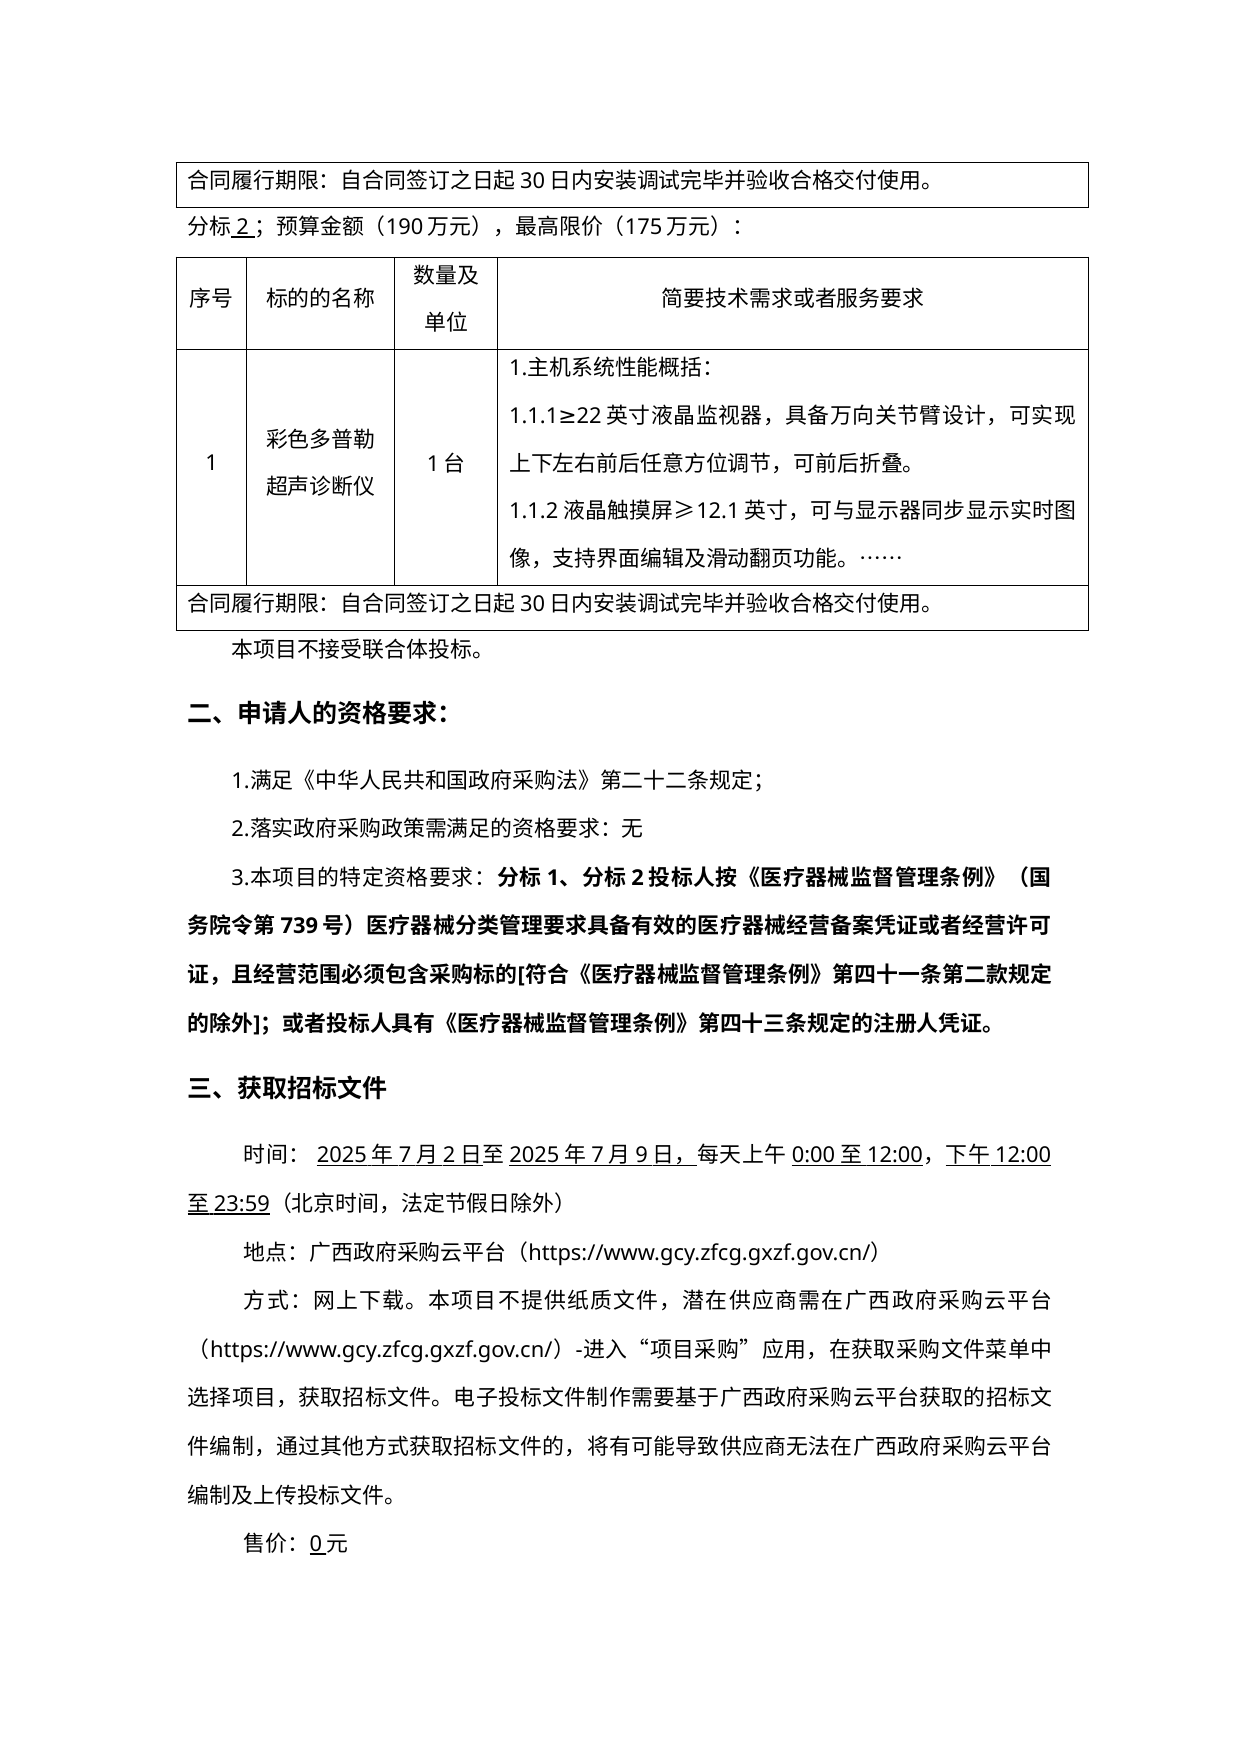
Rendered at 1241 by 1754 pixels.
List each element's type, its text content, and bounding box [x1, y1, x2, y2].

text 二、申请人的资格要求： [187, 679, 1053, 744]
table_cell 合同履行期限：自合同签订之日起30日内安装调试完毕并验收合格交付使用。 [177, 586, 1088, 630]
text 1.满足《中华人民共和国政府采购法》第二十二条规定； [187, 763, 1053, 795]
table_cell 合同履行期限：自合同签订之日起30日内安装调试完毕并验收合格交付使用。 [177, 163, 1088, 207]
text 分标 2 ；预算金额（190万元），最高限价（175万元）： [187, 208, 1053, 241]
table_header 简要技术需求或者服务要求 [498, 258, 1088, 349]
text 2.落实政府采购政策需满足的资格要求：无 [187, 811, 1053, 843]
table_cell 彩色多普勒超声诊断仪 [247, 350, 394, 585]
table_header 标的的名称 [247, 258, 394, 349]
table_cell 1.主机系统性能概括： 1.1.1≥22英寸液晶监视器，具备万向关节臂设计，可实现上下左右前后任意方位调节，可前后折叠。 1.1.2液晶触摸屏≥12.1英寸，可与显示器同步显示实时图像，支持界面编辑及滑动翻页功能。…… [498, 350, 1088, 585]
text 三、获取招标文件 [187, 1054, 1053, 1119]
table_cell 1台 [395, 350, 497, 585]
text 方式：网上下载。本项目不提供纸质文件，潜在供应商需在广西政府采购云平台（https://www.gcy.zfcg.gxzf.gov.cn/）-进入“项目采购”应用，在获取采购文件菜单中选择项目，获取招标文件。电子投标文件制作需要基于广西政府采购云平台获取的招标文件编制，通过其他方式获取招标文件的，将有可能导致供应商无法在广西政府采购云平台编制及上传投标文件。 [187, 1282, 1053, 1510]
text 时间： 2025年7月2日至2025年7月9日，每天上午0:00至12:00，下午12:00至23:59（北京时间，法定节假日除外） [187, 1137, 1053, 1218]
table_header 数量及 单位 [395, 258, 497, 349]
table_cell 1 [177, 350, 246, 585]
table_header 序号 [177, 258, 246, 349]
text 售价：0元 [187, 1526, 1053, 1558]
text 本项目不接受联合体投标。 [187, 631, 1053, 664]
text 地点：广西政府采购云平台（https://www.gcy.zfcg.gxzf.gov.cn/） [187, 1234, 1053, 1267]
text 3.本项目的特定资格要求：分标1、分标2投标人按《医疗器械监督管理条例》（国务院令第739号）医疗器械分类管理要求具备有效的医疗器械经营备案凭证或者经营许可证，且经营范围必须包含采购标的[符合《医疗器械监督管理条例》第四十一条第二款规定的除外]；或者投标人具有《医疗器械监督管理条例》第四十三条规定的注册人凭证。 [187, 859, 1053, 1038]
